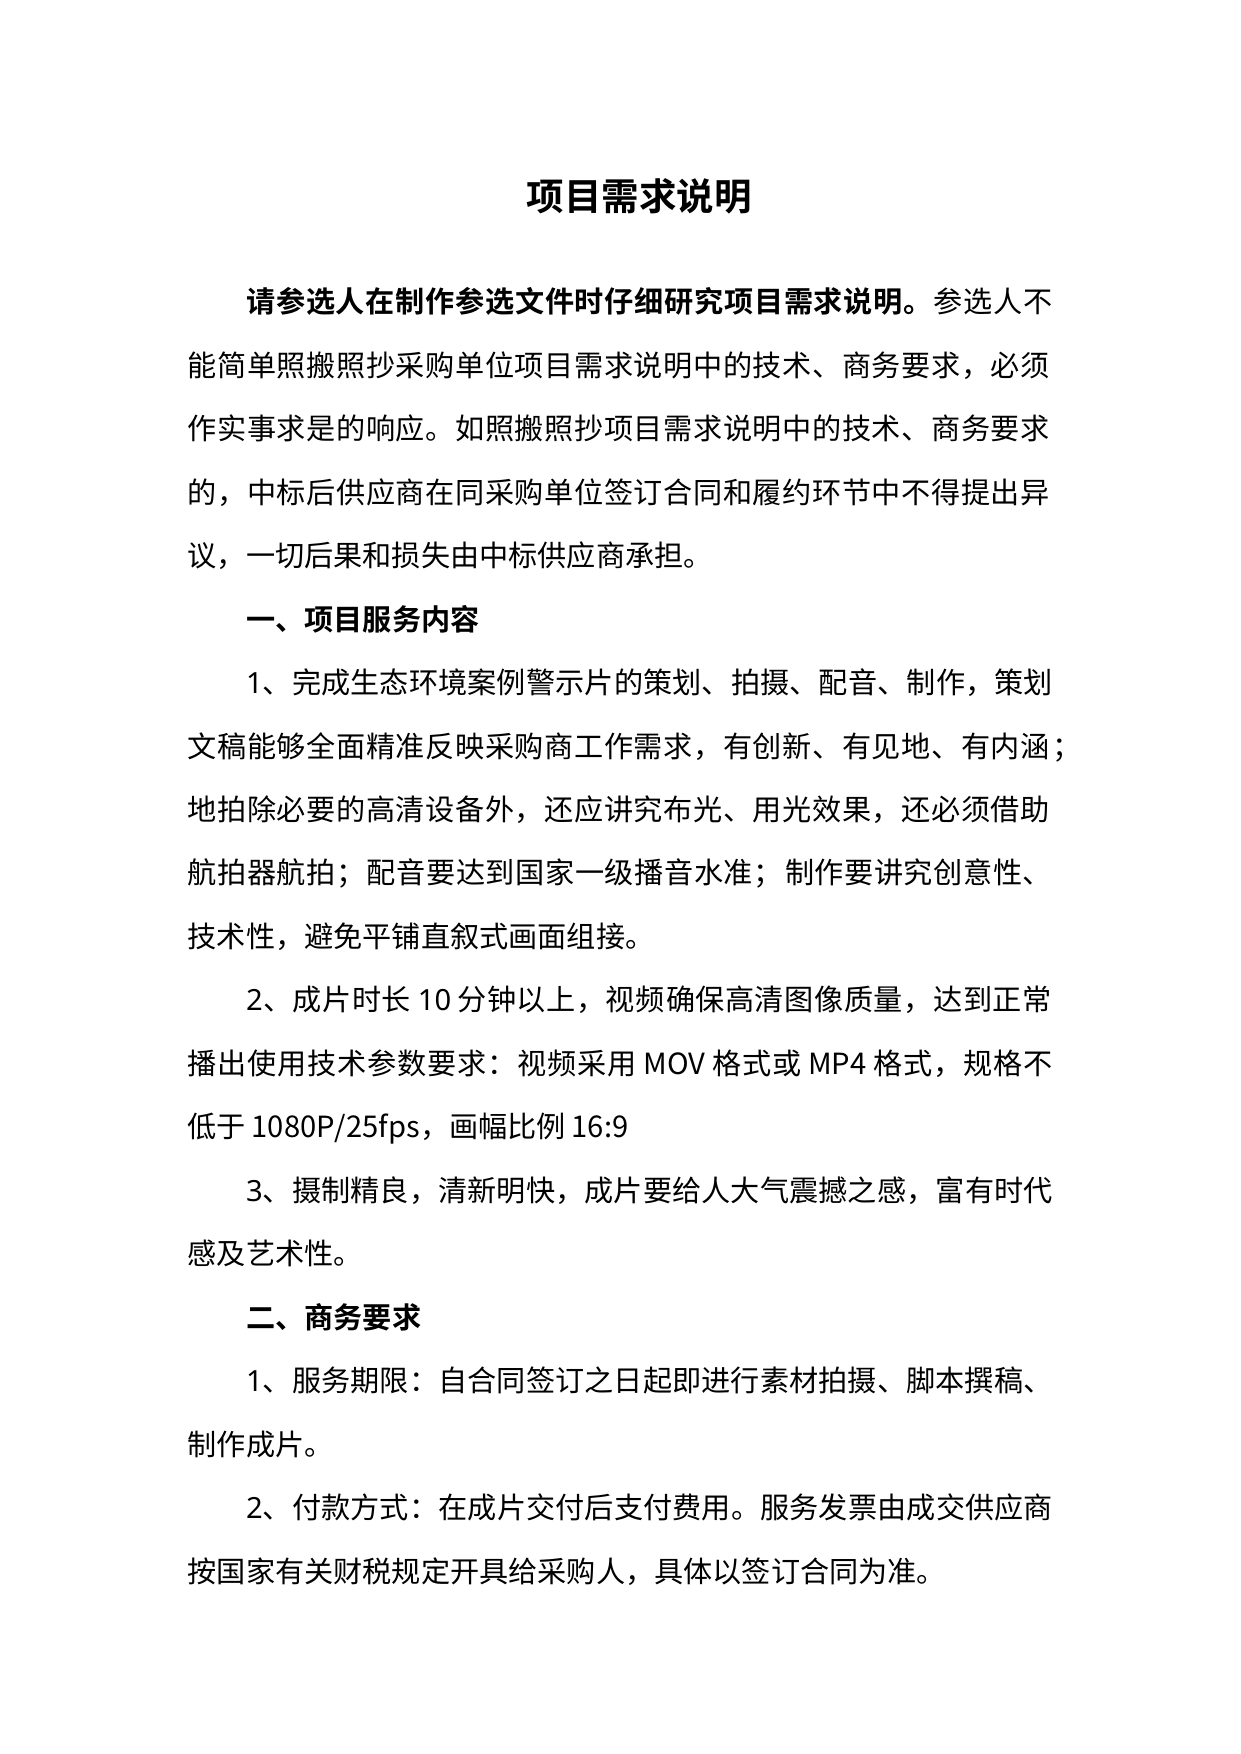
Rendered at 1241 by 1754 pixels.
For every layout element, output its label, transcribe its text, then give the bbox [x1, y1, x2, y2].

text 二、商务要求 [187, 1294, 1053, 1337]
text 请参选人在制作参选文件时仔细研究项目需求说明。参选人不能简单照搬照抄采购单位项目需求说明中的技术、商务要求，必须作实事求是的响应。如照搬照抄项目需求说明中的技术、商务要求的，中标后供应商在同采购单位签订合同和履约环节中不得提出异议，一切后果和损失由中标供应商承担。 [187, 279, 1053, 575]
text 一、项目服务内容 [187, 596, 1053, 638]
text 项目需求说明 [187, 162, 1053, 227]
text 2、成片时长10分钟以上，视频确保高清图像质量，达到正常播出使用技术参数要求：视频采用MOV格式或MP4格式，规格不低于1080P/25fps，画幅比例16:9 [187, 977, 1053, 1146]
text 1、完成生态环境案例警示片的策划、拍摄、配音、制作，策划文稿能够全面精准反映采购商工作需求，有创新、有见地、有内涵；地拍除必要的高清设备外，还应讲究布光、用光效果，还必须借助航拍器航拍；配音要达到国家一级播音水准；制作要讲究创意性、技术性，避免平铺直叙式画面组接。 [187, 660, 1053, 956]
text 2、付款方式：在成片交付后支付费用。服务发票由成交供应商按国家有关财税规定开具给采购人，具体以签订合同为准。 [187, 1485, 1053, 1591]
text 3、摄制精良，清新明快，成片要给人大气震撼之感，富有时代感及艺术性。 [187, 1167, 1053, 1273]
text 1、服务期限：自合同签订之日起即进行素材拍摄、脚本撰稿、制作成片。 [187, 1358, 1053, 1464]
